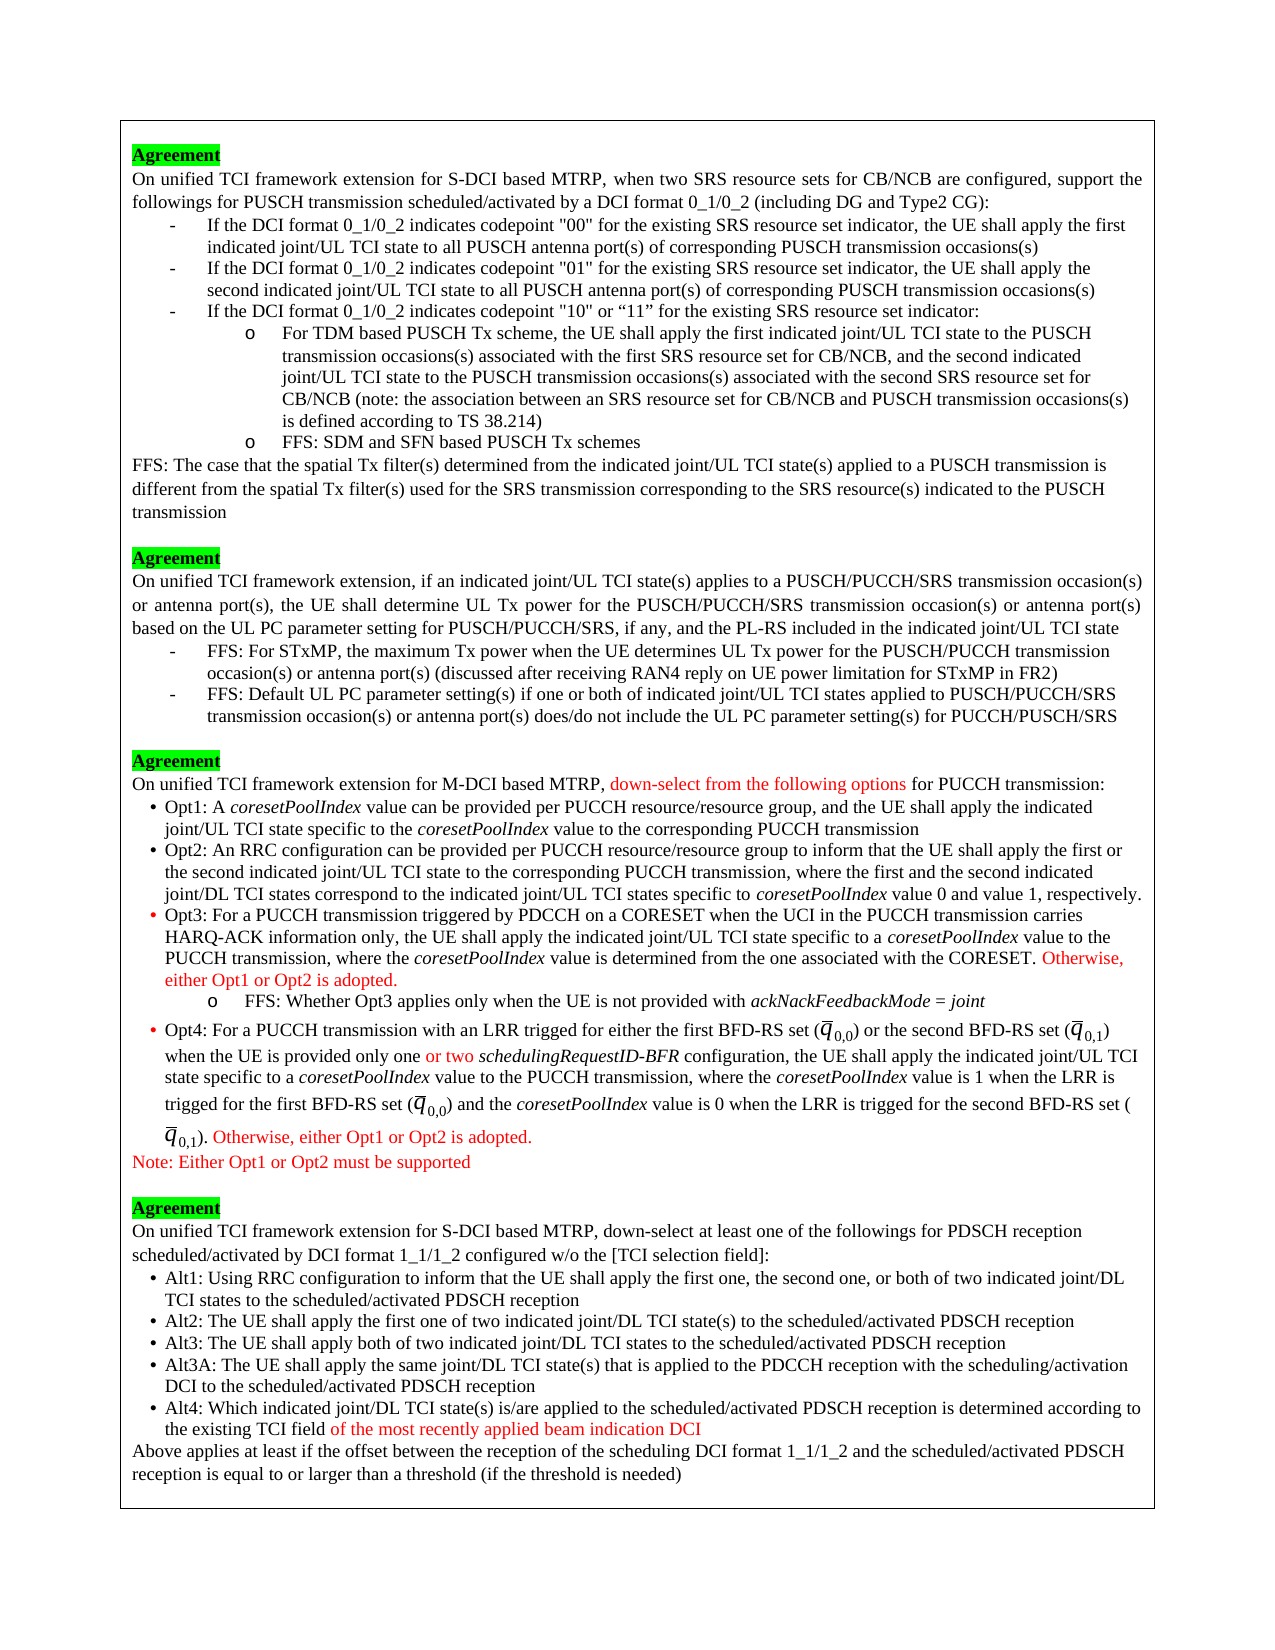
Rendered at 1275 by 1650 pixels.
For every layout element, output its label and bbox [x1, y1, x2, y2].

table_cell [121, 121, 1154, 1508]
